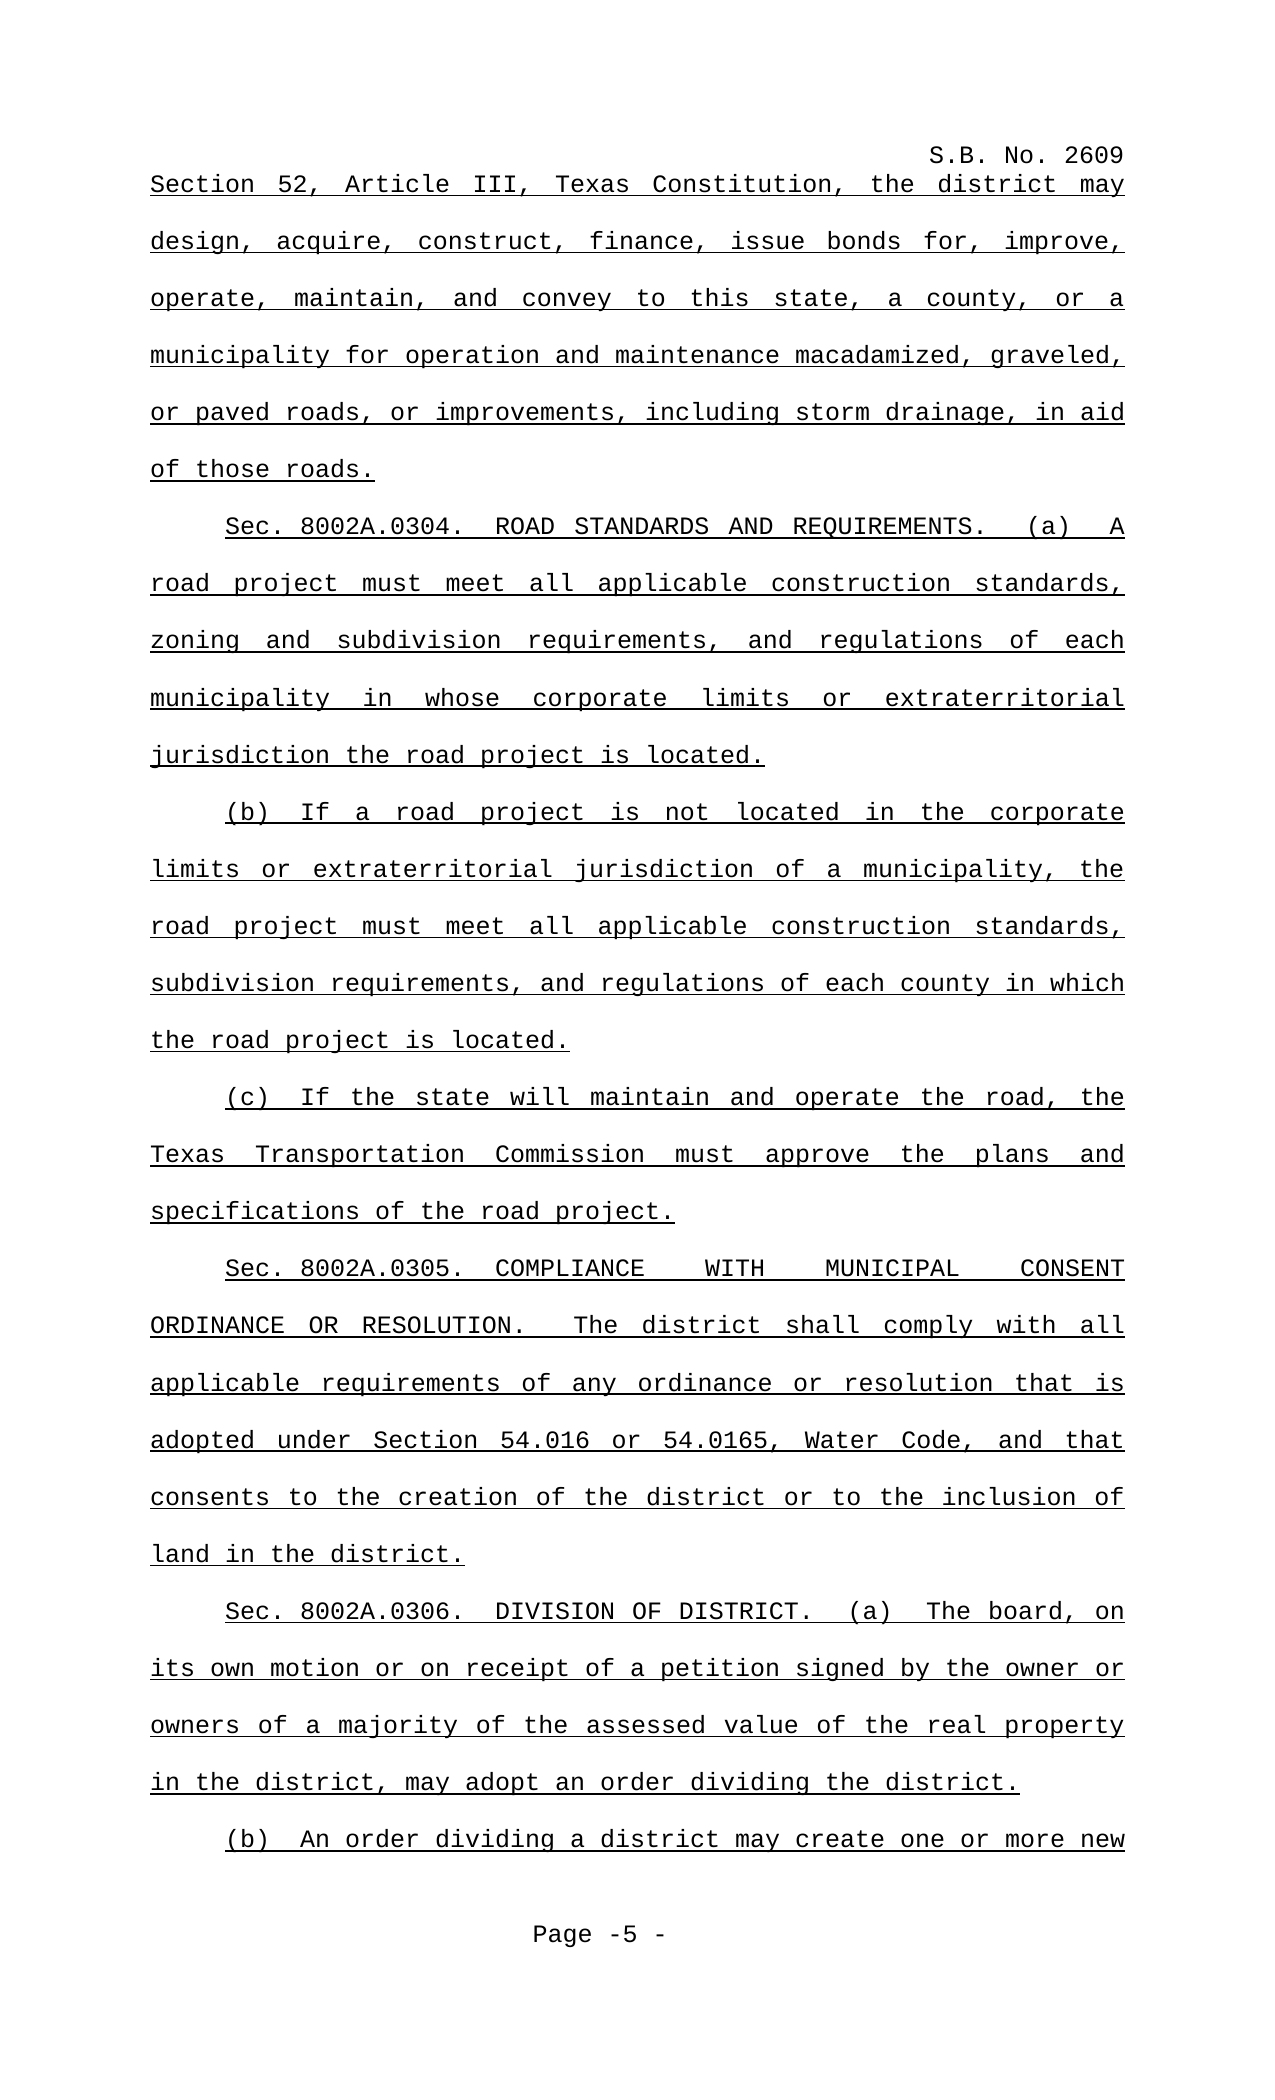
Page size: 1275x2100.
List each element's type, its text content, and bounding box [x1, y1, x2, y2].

text (b) If a road project is not located in the corporate limits or extraterritorial jurisdiction of a municipality, the road project must meet all applicable construction standards, subdivision requirements, and regulations of each county in which the road project is located. [150, 881, 1125, 937]
text Sec. 8002A.0305. COMPLIANCE WITH MUNICIPAL CONSENT ORDINANCE OR RESOLUTION. The district shall comply with all applicable requirements of any ordinance or resolution that is adopted under Section 54.016 or 54.0165, Water Code, and that consents to the creation of the district or to the inclusion of land in the district. [150, 1395, 1125, 1450]
text (b) If a road project is not located in the corporate limits or extraterritorial jurisdiction of a municipality, the road project must meet all applicable construction standards, subdivision requirements, and regulations of each county in which the road project is located. [150, 799, 1125, 880]
text Sec. 8002A.0306. DIVISION OF DISTRICT. (a) The board, on its own motion or on receipt of a petition signed by the owner or owners of a majority of the assessed value of the real property in the district, may adopt an order dividing the district. [150, 1598, 1125, 1679]
text Sec. 8002A.0304. ROAD STANDARDS AND REQUIREMENTS. (a) A road project must meet all applicable construction standards, zoning and subdivision requirements, and regulations of each municipality in whose corporate limits or extraterritorial jurisdiction the road project is located. [150, 710, 1125, 771]
text Sec. 8002A.0306. DIVISION OF DISTRICT. (a) The board, on its own motion or on receipt of a petition signed by the owner or owners of a majority of the assessed value of the real property in the district, may adopt an order dividing the district. [150, 1737, 1125, 1798]
text Sec. 8002A.0305. COMPLIANCE WITH MUNICIPAL CONSENT ORDINANCE OR RESOLUTION. The district shall comply with all applicable requirements of any ordinance or resolution that is adopted under Section 54.016 or 54.0165, Water Code, and that consents to the creation of the district or to the inclusion of land in the district. [150, 1256, 1125, 1336]
text Sec. 8002A.0305. COMPLIANCE WITH MUNICIPAL CONSENT ORDINANCE OR RESOLUTION. The district shall comply with all applicable requirements of any ordinance or resolution that is adopted under Section 54.016 or 54.0165, Water Code, and that consents to the creation of the district or to the inclusion of land in the district. [150, 1338, 1125, 1393]
text Sec. 8002A.0306. DIVISION OF DISTRICT. (a) The board, on its own motion or on receipt of a petition signed by the owner or owners of a majority of the assessed value of the real property in the district, may adopt an order dividing the district. [150, 1680, 1125, 1736]
text (c) If the state will maintain and operate the road, the Texas Transportation Commission must approve the plans and specifications of the road project. [150, 1167, 1125, 1227]
text Sec. 8002A.0304. ROAD STANDARDS AND REQUIREMENTS. (a) A road project must meet all applicable construction standards, zoning and subdivision requirements, and regulations of each municipality in whose corporate limits or extraterritorial jurisdiction the road project is located. [150, 514, 1125, 594]
text (b) If a road project is not located in the corporate limits or extraterritorial jurisdiction of a municipality, the road project must meet all applicable construction standards, subdivision requirements, and regulations of each county in which the road project is located. [150, 938, 1125, 994]
text (b) If a road project is not located in the corporate limits or extraterritorial jurisdiction of a municipality, the road project must meet all applicable construction standards, subdivision requirements, and regulations of each county in which the road project is located. [150, 995, 1125, 1056]
text Sec. 8002A.0304. ROAD STANDARDS AND REQUIREMENTS. (a) A road project must meet all applicable construction standards, zoning and subdivision requirements, and regulations of each municipality in whose corporate limits or extraterritorial jurisdiction the road project is located. [150, 596, 1125, 651]
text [150, 1827, 1125, 1855]
text (c) If the state will maintain and operate the road, the Texas Transportation Commission must approve the plans and specifications of the road project. [150, 1084, 1125, 1165]
text Sec. 8002A.0304. ROAD STANDARDS AND REQUIREMENTS. (a) A road project must meet all applicable construction standards, zoning and subdivision requirements, and regulations of each municipality in whose corporate limits or extraterritorial jurisdiction the road project is located. [150, 653, 1125, 708]
text Sec. 8002A.0305. COMPLIANCE WITH MUNICIPAL CONSENT ORDINANCE OR RESOLUTION. The district shall comply with all applicable requirements of any ordinance or resolution that is adopted under Section 54.016 or 54.0165, Water Code, and that consents to the creation of the district or to the inclusion of land in the district. [150, 1509, 1125, 1570]
text Sec. 8002A.0305. COMPLIANCE WITH MUNICIPAL CONSENT ORDINANCE OR RESOLUTION. The district shall comply with all applicable requirements of any ordinance or resolution that is adopted under Section 54.016 or 54.0165, Water Code, and that consents to the creation of the district or to the inclusion of land in the district. [150, 1452, 1125, 1508]
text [150, 171, 1125, 195]
